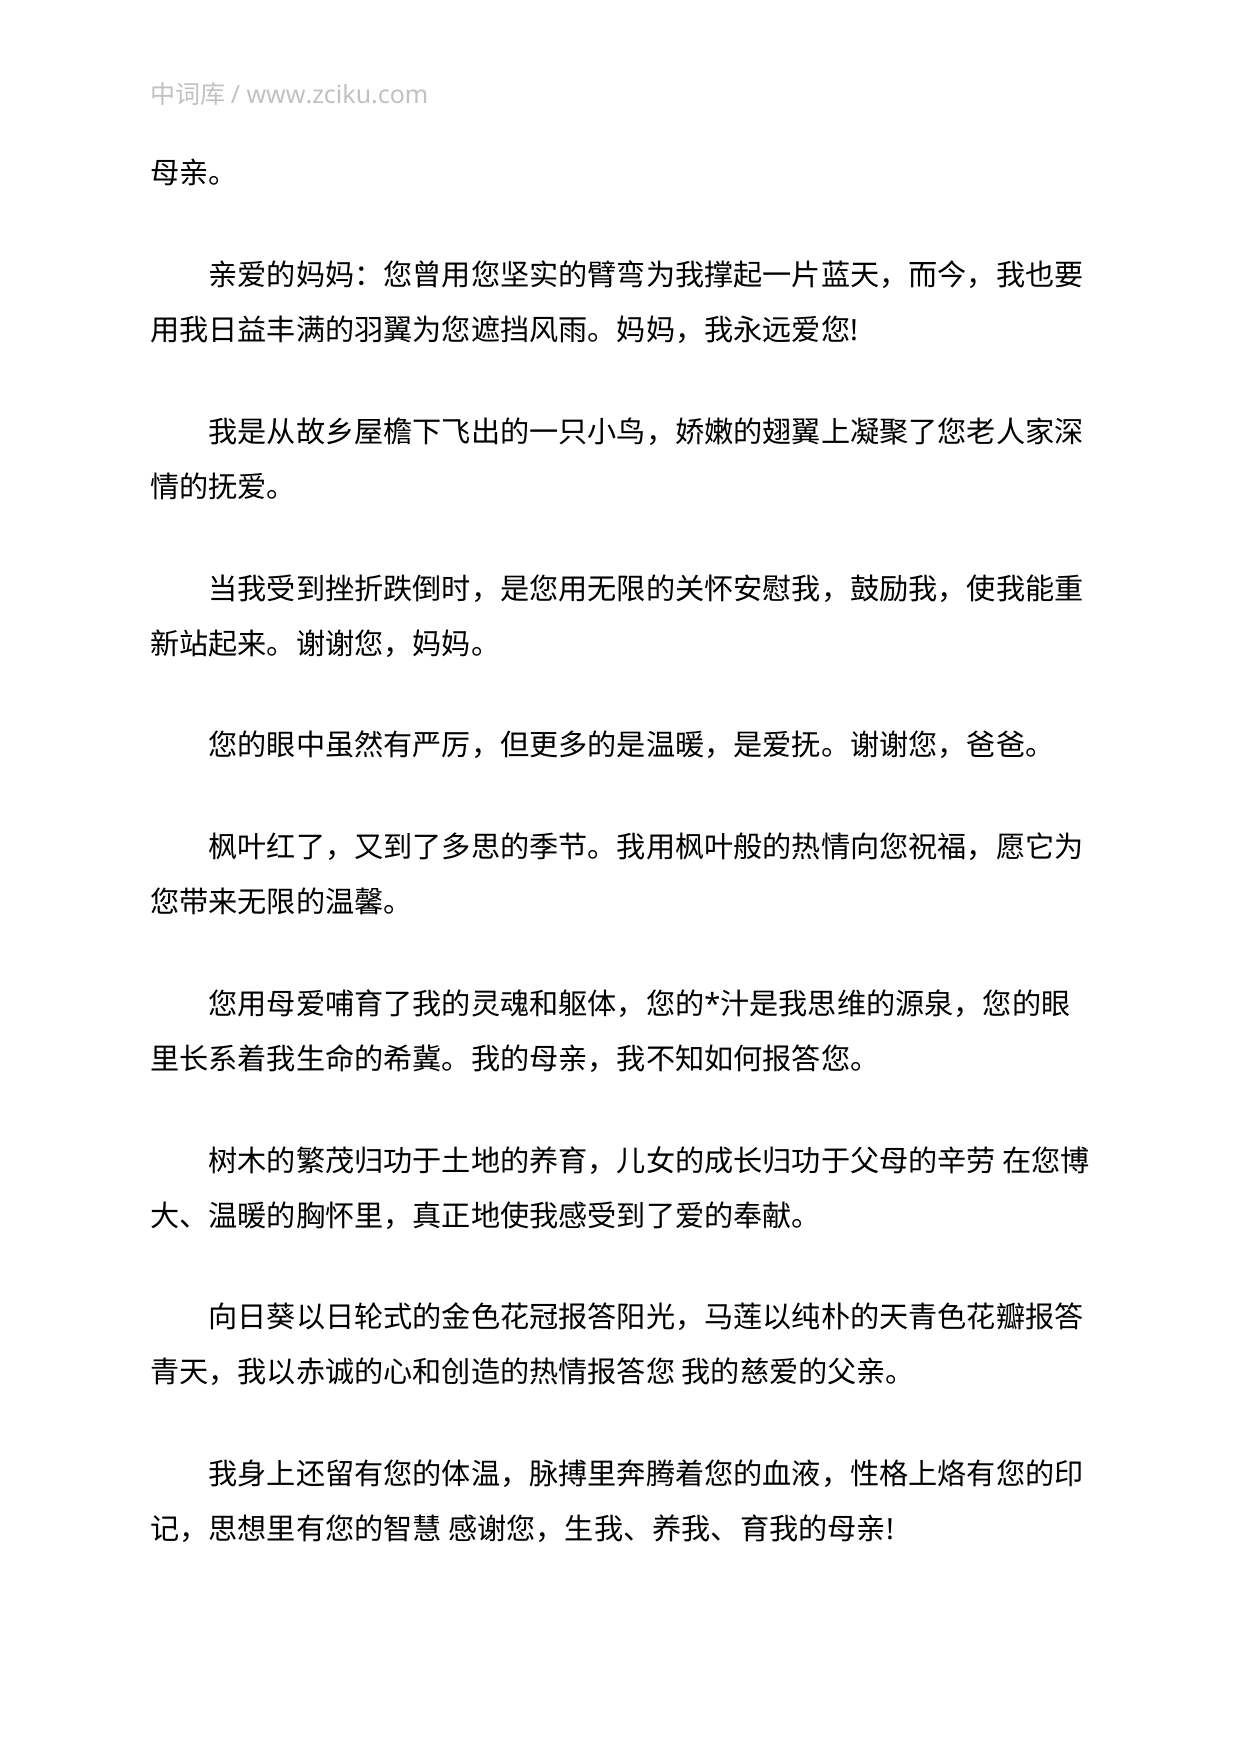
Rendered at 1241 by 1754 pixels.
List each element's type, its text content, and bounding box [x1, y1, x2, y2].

text 枫叶红了，又到了多思的季节。我用枫叶般的热情向您祝福，愿它为您带来无限的温馨。 [150, 824, 1090, 921]
text 当我受到挫折跌倒时，是您用无限的关怀安慰我，鼓励我，使我能重新站起来。谢谢您，妈妈。 [150, 565, 1090, 662]
text 树木的繁茂归功于土地的养育，儿女的成长归功于父母的辛劳 在您博大、温暖的胸怀里，真正地使我感受到了爱的奉献。 [150, 1137, 1090, 1234]
text 向日葵以日轮式的金色花冠报答阳光，马莲以纯朴的天青色花瓣报答青天，我以赤诚的心和创造的热情报答您 我的慈爱的父亲。 [150, 1294, 1090, 1391]
text 您用母爱哺育了我的灵魂和躯体，您的*汁是我思维的源泉，您的眼里长系着我生命的希冀。我的母亲，我不知如何报答您。 [150, 980, 1090, 1078]
text 亲爱的妈妈：您曾用您坚实的臂弯为我撑起一片蓝天，而今，我也要用我日益丰满的羽翼为您遮挡风雨。妈妈，我永远爱您! [150, 252, 1090, 349]
text 我身上还留有您的体温，脉搏里奔腾着您的血液，性格上烙有您的印记，思想里有您的智慧 感谢您，生我、养我、育我的母亲! [150, 1451, 1090, 1548]
text 我是从故乡屋檐下飞出的一只小鸟，娇嫩的翅翼上凝聚了您老人家深情的抚爱。 [150, 409, 1090, 506]
text 您的眼中虽然有严厉，但更多的是温暖，是爱抚。谢谢您，爸爸。 [150, 722, 1090, 764]
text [150, 150, 1090, 192]
